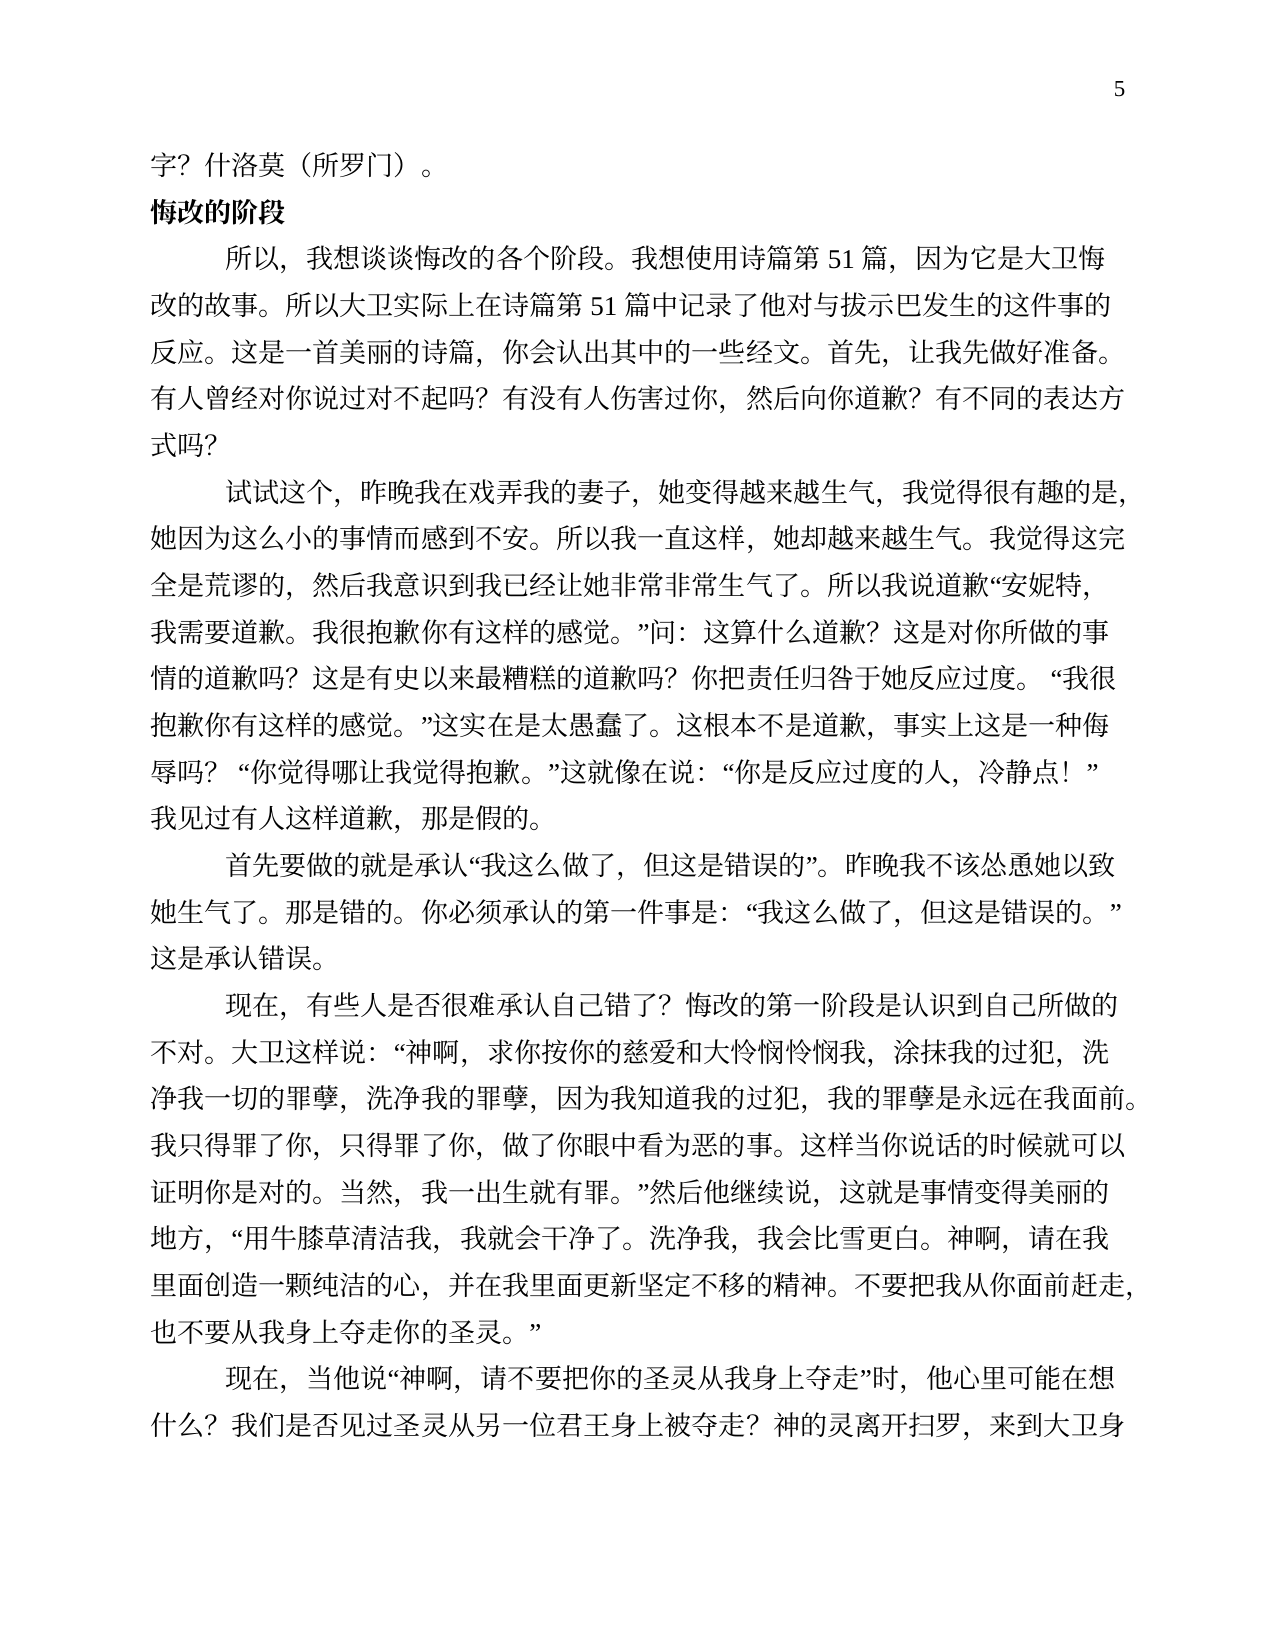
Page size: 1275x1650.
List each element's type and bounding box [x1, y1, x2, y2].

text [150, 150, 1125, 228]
text [150, 243, 1125, 1441]
